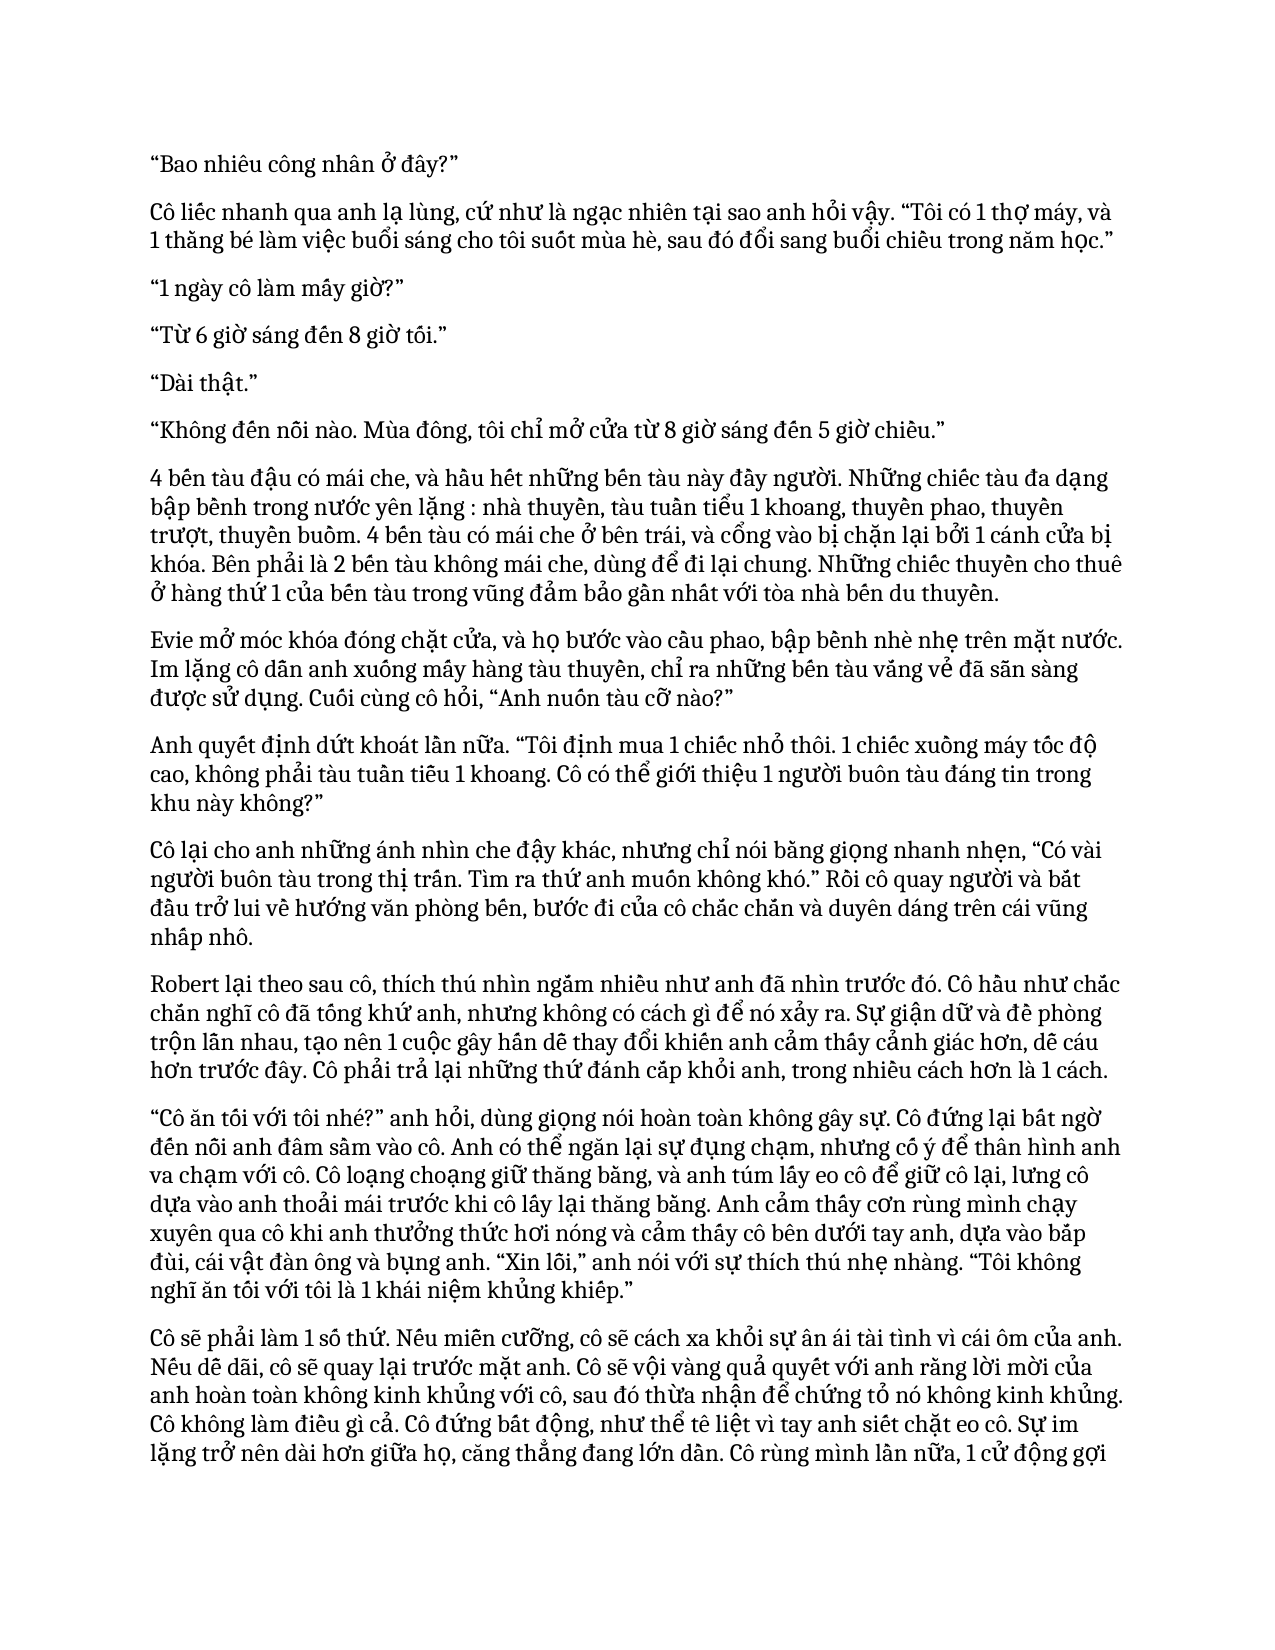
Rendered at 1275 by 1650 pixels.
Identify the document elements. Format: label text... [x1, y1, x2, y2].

text “Cô ăn tối với tôi nhé?” anh hỏi, dùng giọng nói hoàn toàn không gây sự. Cô đứng lại bất ngờ đến nỗi anh đâm sầm vào cô. Anh có thể ngăn lại sự đụng chạm, nhưng cố ý để thân hình anh va chạm với cô. Cô loạng choạng giữ thăng bằng, và anh túm lấy eo cô để giữ cô lại, lưng cô dựa vào anh thoải mái trước khi cô lấy lại thăng bằng. Anh cảm thấy cơn rùng mình chạy xuyên qua cô khi anh thưởng thức hơi nóng và cảm thấy cô bên dưới tay anh, dựa vào bắp đùi, cái vật đàn ông và bụng anh. “Xin lỗi,” anh nói với sự thích thú nhẹ nhàng. “Tôi không nghĩ ăn tối với tôi là 1 khái niệm khủng khiếp.” [150, 1104, 1125, 1305]
text “Bao nhiêu công nhân ở đây?” [150, 150, 1125, 179]
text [150, 1324, 1125, 1467]
text 4 bến tàu đậu có mái che, và hầu hết những bến tàu này đầy người. Những chiếc tàu đa dạng bập bềnh trong nước yên lặng : nhà thuyền, tàu tuần tiểu 1 khoang, thuyền phao, thuyền trượt, thuyền buồm. 4 bến tàu có mái che ở bên trái, và cổng vào bị chặn lại bởi 1 cánh cửa bị khóa. Bên phải là 2 bến tàu không mái che, dùng để đi lại chung. Những chiếc thuyền cho thuê ở hàng thứ 1 của bến tàu trong vũng đảm bảo gần nhất với tòa nhà bến du thuyền. [150, 464, 1125, 607]
text “1 ngày cô làm mấy giờ?” [150, 274, 1125, 302]
text Cô lại cho anh những ánh nhìn che đậy khác, nhưng chỉ nói bằng giọng nhanh nhẹn, “Có vài người buôn tàu trong thị trấn. Tìm ra thứ anh muốn không khó.” Rồi cô quay người và bắt đầu trở lui về hướng văn phòng bến, bước đi của cô chắc chắn và duyên dáng trên cái vũng nhấp nhô. [150, 836, 1125, 951]
text Evie mở móc khóa đóng chặt cửa, và họ bước vào cầu phao, bập bềnh nhè nhẹ trên mặt nước. Im lặng cô dẫn anh xuống mấy hàng tàu thuyền, chỉ ra những bến tàu vắng vẻ đã sẵn sàng được sử dụng. Cuối cùng cô hỏi, “Anh nuốn tàu cỡ nào?” [150, 626, 1125, 712]
text Anh quyết định dứt khoát lần nữa. “Tôi định mua 1 chiếc nhỏ thôi. 1 chiếc xuồng máy tốc độ cao, không phải tàu tuần tiễu 1 khoang. Cô có thể giới thiệu 1 người buôn tàu đáng tin trong khu này không?” [150, 731, 1125, 817]
text Robert lại theo sau cô, thích thú nhìn ngắm nhiều như anh đã nhìn trước đó. Cô hầu như chắc chắn nghĩ cô đã tống khứ anh, nhưng không có cách gì để nó xảy ra. Sự giận dữ và đề phòng trộn lẫn nhau, tạo nên 1 cuộc gây hấn dễ thay đổi khiến anh cảm thấy cảnh giác hơn, dễ cáu hơn trước đây. Cô phải trả lại những thứ đánh cắp khỏi anh, trong nhiều cách hơn là 1 cách. [150, 970, 1125, 1085]
text Cô liếc nhanh qua anh lạ lùng, cứ như là ngạc nhiên tại sao anh hỏi vậy. “Tôi có 1 thợ máy, và 1 thằng bé làm việc buổi sáng cho tôi suốt mùa hè, sau đó đổi sang buổi chiều trong năm học.” [150, 197, 1125, 255]
text “Từ 6 giờ sáng đến 8 giờ tối.” [150, 321, 1125, 350]
text “Không đến nỗi nào. Mùa đông, tôi chỉ mở cửa từ 8 giờ sáng đến 5 giờ chiều.” [150, 416, 1125, 445]
text “Dài thật.” [150, 369, 1125, 397]
